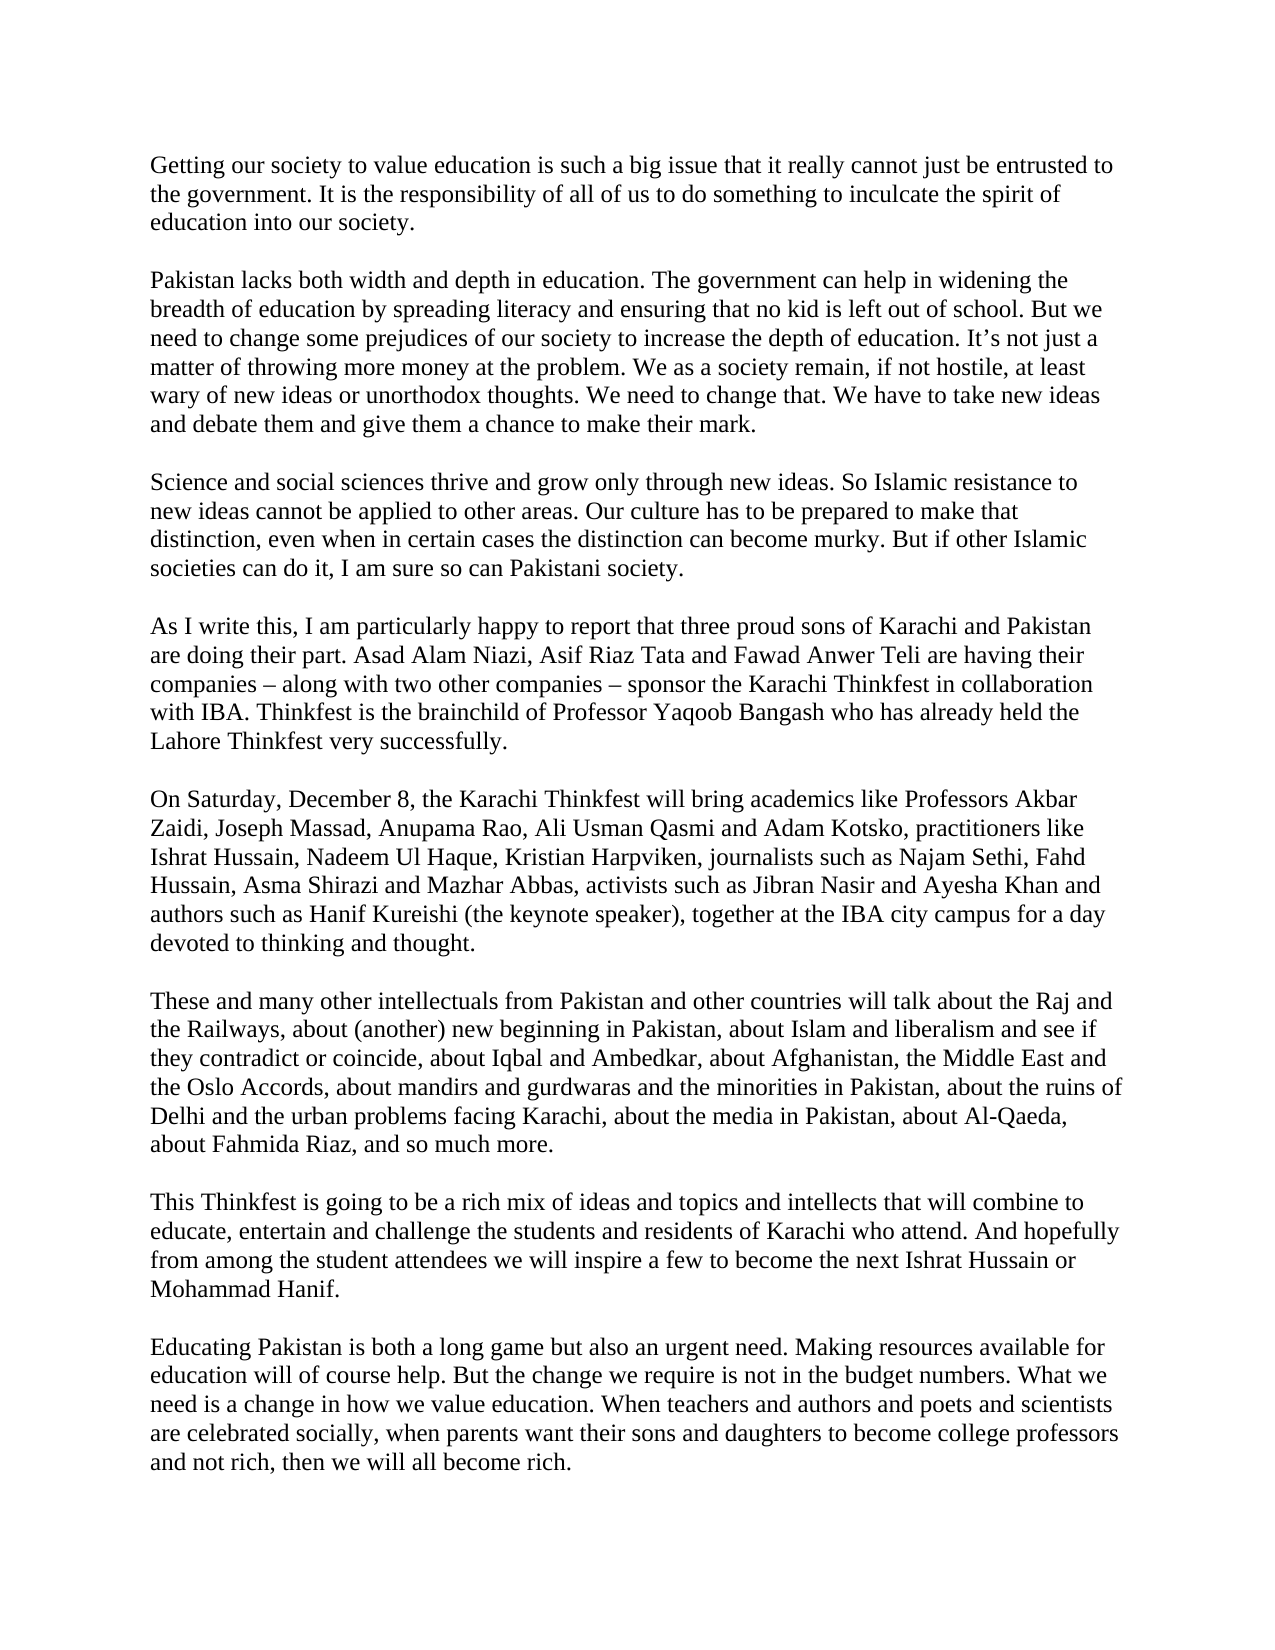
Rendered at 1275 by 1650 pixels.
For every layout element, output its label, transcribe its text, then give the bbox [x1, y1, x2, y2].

text Science and social sciences thrive and grow only through new ideas. So Islamic resistance to new ideas cannot be applied to other areas. Our culture has to be prepared to make that distinction, even when in certain cases the distinction can become murky. But if other Islamic societies can do it, I am sure so can Pakistani society. [150, 467, 1125, 582]
text Getting our society to value education is such a big issue that it really cannot just be entrusted to the government. It is the responsibility of all of us to do something to inculcate the spirit of education into our society. [150, 150, 1125, 236]
text As I write this, I am particularly happy to report that three proud sons of Karachi and Pakistan are doing their part. Asad Alam Niazi, Asif Riaz Tata and Fawad Anwer Teli are having their companies – along with two other companies – sponsor the Karachi Thinkfest in collaboration with IBA. Thinkfest is the brainchild of Professor Yaqoob Bangash who has already held the Lahore Thinkfest very successfully. [150, 611, 1125, 755]
text On Saturday, December 8, the Karachi Thinkfest will bring academics like Professors Akbar Zaidi, Joseph Massad, Anupama Rao, Ali Usman Qasmi and Adam Kotsko, practitioners like Ishrat Hussain, Nadeem Ul Haque, Kristian Harpviken, journalists such as Najam Sethi, Fahd Hussain, Asma Shirazi and Mazhar Abbas, activists such as Jibran Nasir and Ayesha Khan and authors such as Hanif Kureishi (the keynote speaker), together at the IBA city campus for a day devoted to thinking and thought. [150, 784, 1125, 957]
text Pakistan lacks both width and depth in education. The government can help in widening the breadth of education by spreading literacy and ensuring that no kid is left out of school. But we need to change some prejudices of our society to increase the depth of education. It’s not just a matter of throwing more money at the problem. We as a society remain, if not hostile, at least wary of new ideas or unorthodox thoughts. We need to change that. We have to take new ideas and debate them and give them a chance to make their mark. [150, 265, 1125, 438]
text This Thinkfest is going to be a rich mix of ideas and topics and intellects that will combine to educate, entertain and challenge the students and residents of Karachi who attend. And hopefully from among the student attendees we will inspire a few to become the next Ishrat Hussain or Mohammad Hanif. [150, 1187, 1125, 1302]
text These and many other intellectuals from Pakistan and other countries will talk about the Raj and the Railways, about (another) new beginning in Pakistan, about Islam and liberalism and see if they contradict or coincide, about Iqbal and Ambedkar, about Afghanistan, the Middle East and the Oslo Accords, about mandirs and gurdwaras and the minorities in Pakistan, about the ruins of Delhi and the urban problems facing Karachi, about the media in Pakistan, about Al-Qaeda, about Fahmida Riaz, and so much more. [150, 986, 1125, 1158]
text Educating Pakistan is both a long game but also an urgent need. Making resources available for education will of course help. But the change we require is not in the budget numbers. What we need is a change in how we value education. When teachers and authors and poets and scientists are celebrated socially, when parents want their sons and daughters to become college professors and not rich, then we will all become rich. [150, 1332, 1125, 1475]
